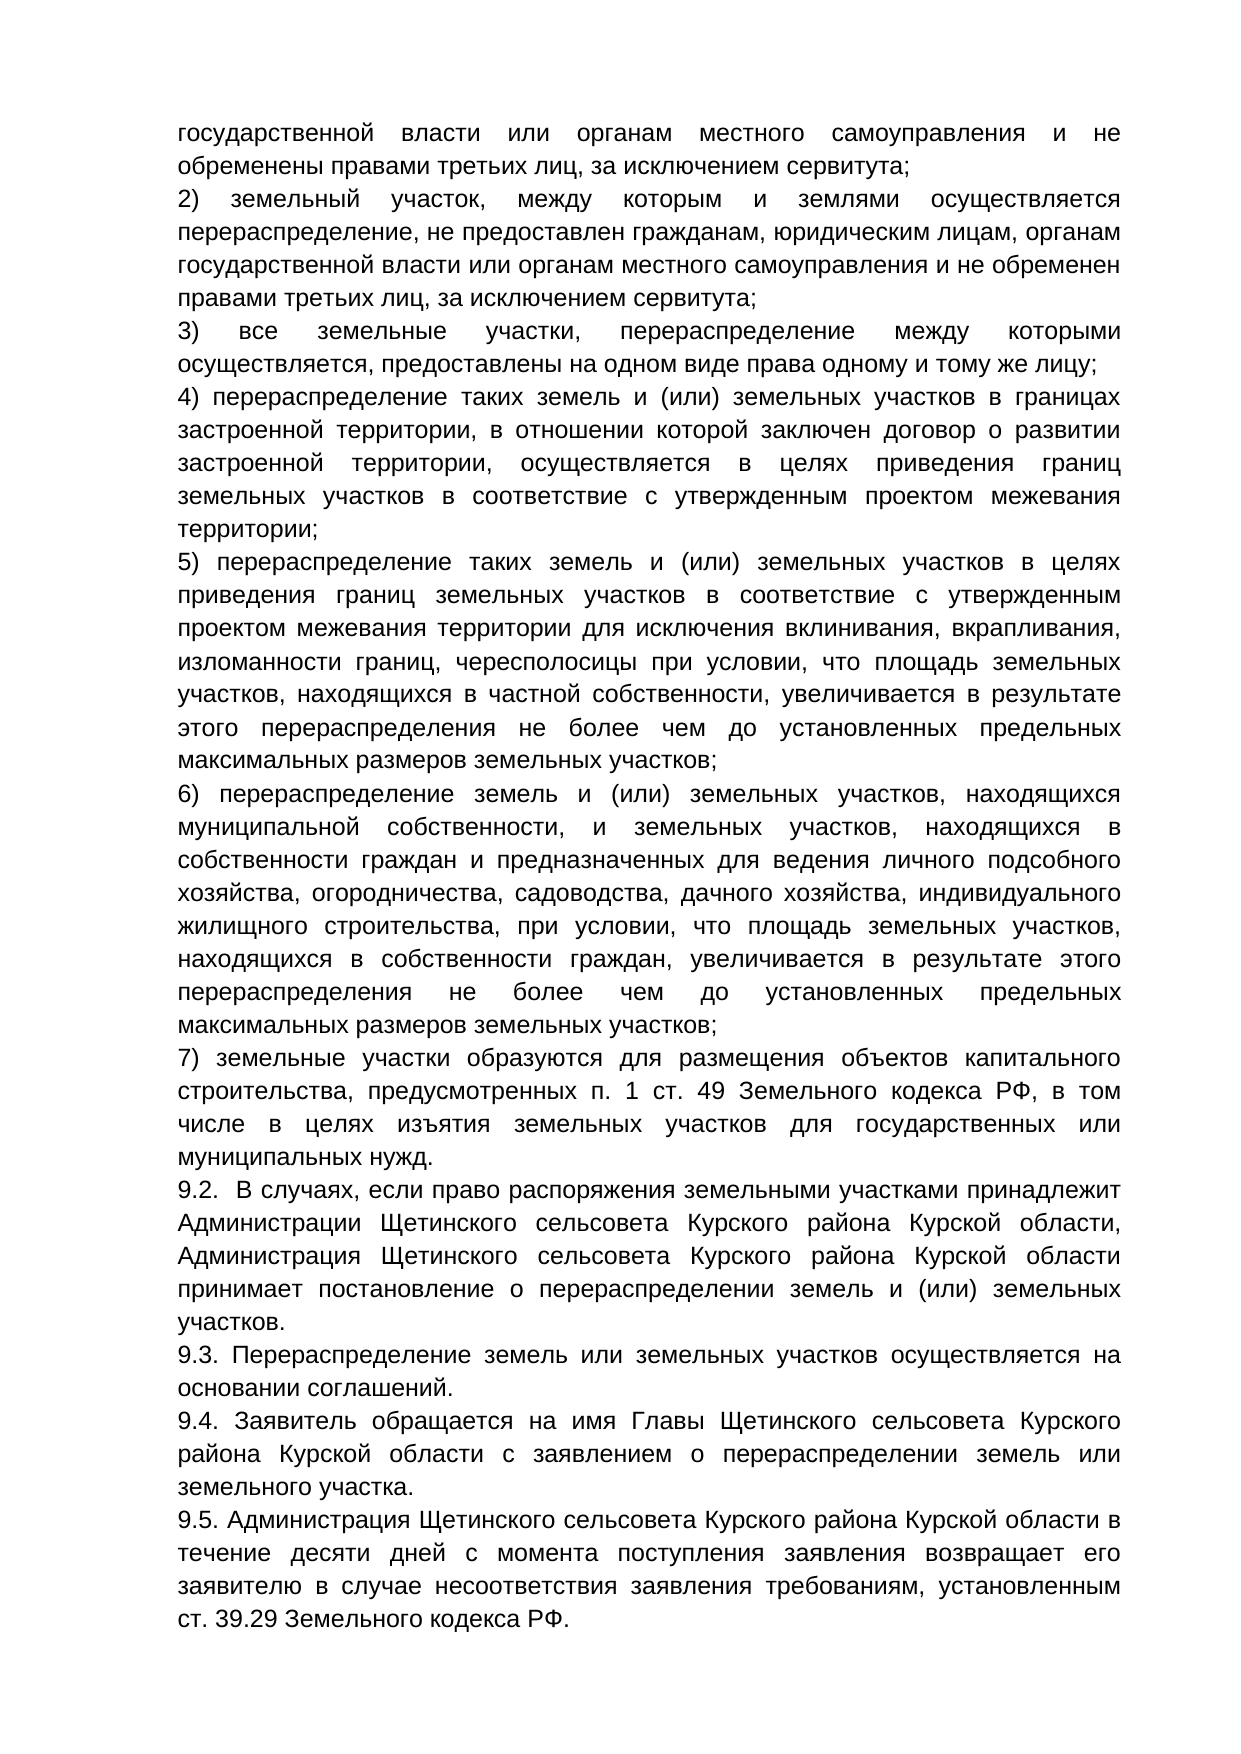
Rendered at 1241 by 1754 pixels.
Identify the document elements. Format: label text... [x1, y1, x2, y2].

text 9.4. Заявитель обращается на имя Главы Щетинского сельсовета Курского района Курской области с заявлением о перераспределении земель или земельного участка. [177, 1406, 1122, 1501]
text 9.5. Администрация Щетинского сельсовета Курского района Курской области в течение десяти дней с момента поступления заявления возвращает его заявителю в случае несоответствия заявления требованиям, установленным ст. 39.29 Земельного кодекса РФ. [177, 1505, 1122, 1633]
text 6) перераспределение земель и (или) земельных участков, находящихся муниципальной собственности, и земельных участков, находящихся в собственности граждан и предназначенных для ведения личного подсобного хозяйства, огородничества, садоводства, дачного хозяйства, индивидуального жилищного строительства, при условии, что площадь земельных участков, находящихся в собственности граждан, увеличивается в результате этого перераспределения не более чем до установленных предельных максимальных размеров земельных участков; [177, 778, 1122, 1038]
text 3) все земельные участки, перераспределение между которыми осуществляется, предоставлены на одном виде права одному и тому же лицу; [177, 316, 1122, 378]
text 9.3. Перераспределение земель или земельных участков осуществляется на основании соглашений. [177, 1340, 1122, 1402]
text 2) земельный участок, между которым и землями осуществляется перераспределение, не предоставлен гражданам, юридическим лицам, органам государственной власти или органам местного самоуправления и не обременен правами третьих лиц, за исключением сервитута; [177, 184, 1122, 312]
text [177, 118, 1122, 180]
text 9.2. В случаях, если право распоряжения земельными участками принадлежит Администрации Щетинского сельсовета Курского района Курской области, Администрация Щетинского сельсовета Курского района Курской области принимает постановление о перераспределении земель и (или) земельных участков. [177, 1175, 1122, 1336]
text 7) земельные участки образуются для размещения объектов капитального строительства, предусмотренных п. 1 ст. 49 Земельного кодекса РФ, в том числе в целях изъятия земельных участков для государственных или муниципальных нужд. [177, 1043, 1122, 1171]
text 5) перераспределение таких земель и (или) земельных участков в целях приведения границ земельных участков в соответствие с утвержденным проектом межевания территории для исключения вклинивания, вкрапливания, изломанности границ, чересполосицы при условии, что площадь земельных участков, находящихся в частной собственности, увеличивается в результате этого перераспределения не более чем до установленных предельных максимальных размеров земельных участков; [177, 547, 1122, 774]
text 4) перераспределение таких земель и (или) земельных участков в границах застроенной территории, в отношении которой заключен договор о развитии застроенной территории, осуществляется в целях приведения границ земельных участков в соответствие с утвержденным проектом межевания территории; [177, 382, 1122, 543]
